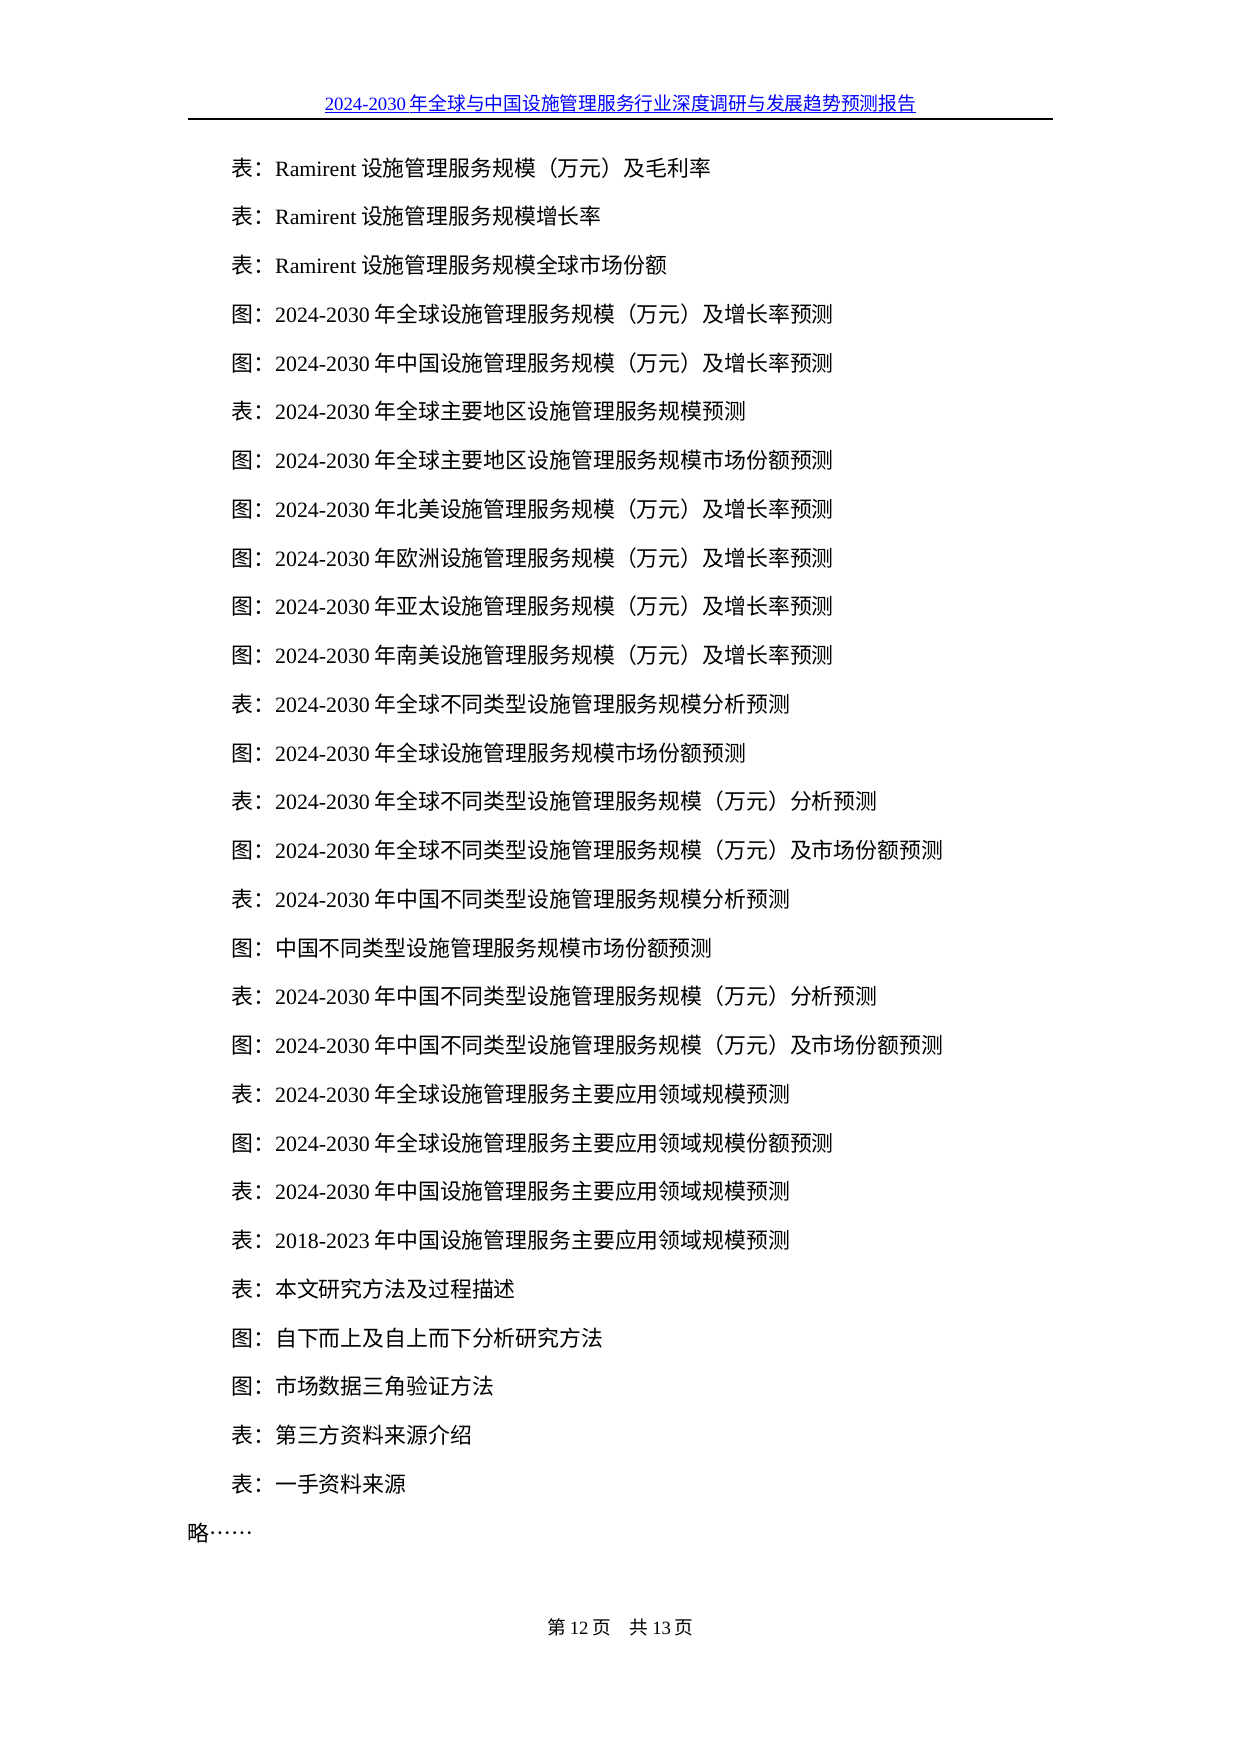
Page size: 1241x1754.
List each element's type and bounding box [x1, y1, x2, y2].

text [187, 150, 1053, 1548]
